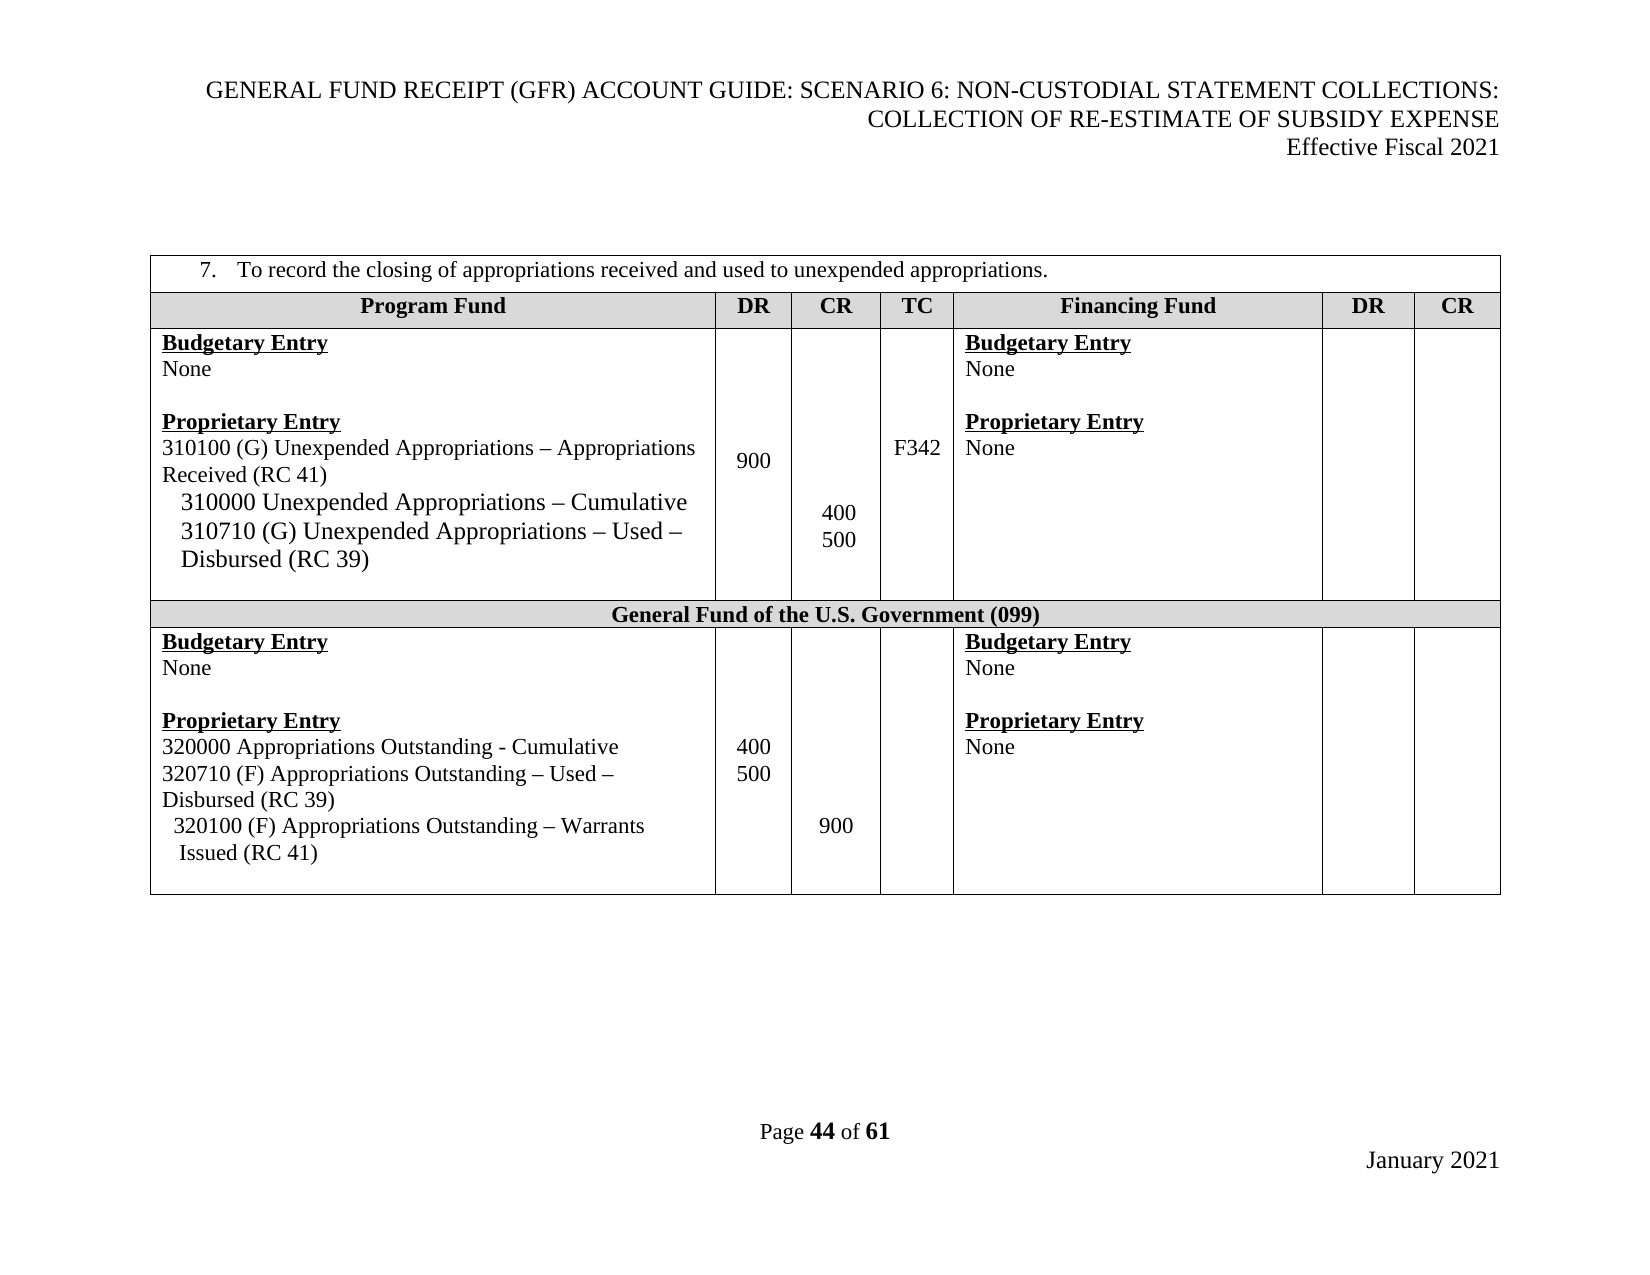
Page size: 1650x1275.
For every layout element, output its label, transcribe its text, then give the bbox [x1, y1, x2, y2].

table_cell Budgetary Entry None Proprietary Entry 320000 Appropriations Outstanding - Cumulative 320710 (F) Appropriations Outstanding – Used – Disbursed (RC 39) 320100 (F) Appropriations Outstanding – Warrants Issued (RC 41) [151, 628, 715, 894]
table_cell 400 500 [792, 329, 880, 599]
table_cell General Fund of the U.S. Government (099) [151, 601, 1500, 627]
table_cell F342 [881, 329, 953, 599]
table_cell Budgetary Entry None Proprietary Entry None [954, 628, 1322, 894]
table_cell DR [1323, 293, 1414, 328]
table_cell 900 [716, 329, 791, 599]
table_cell 900 [792, 628, 880, 894]
table_cell TC [881, 293, 953, 328]
table_cell [1323, 329, 1414, 599]
table_cell CR [792, 293, 880, 328]
table_cell Program Fund [151, 293, 715, 328]
table_cell Financing Fund [954, 293, 1322, 328]
table_cell Budgetary Entry None Proprietary Entry None [954, 329, 1322, 599]
table_cell 400 500 [716, 628, 791, 894]
table_header To record the closing of appropriations received and used to unexpended appropriations. [151, 256, 1500, 292]
table_cell [1415, 329, 1500, 599]
table_cell [1415, 628, 1500, 894]
table_cell CR [1415, 293, 1500, 328]
table_cell [1323, 628, 1414, 894]
table_cell DR [716, 293, 791, 328]
table_cell [881, 628, 953, 894]
table_cell Budgetary Entry None Proprietary Entry 310100 (G) Unexpended Appropriations – Appropriations Received (RC 41) 310000 Unexpended Appropriations – Cumulative 310710 (G) Unexpended Appropriations – Used – Disbursed (RC 39) [151, 329, 715, 599]
